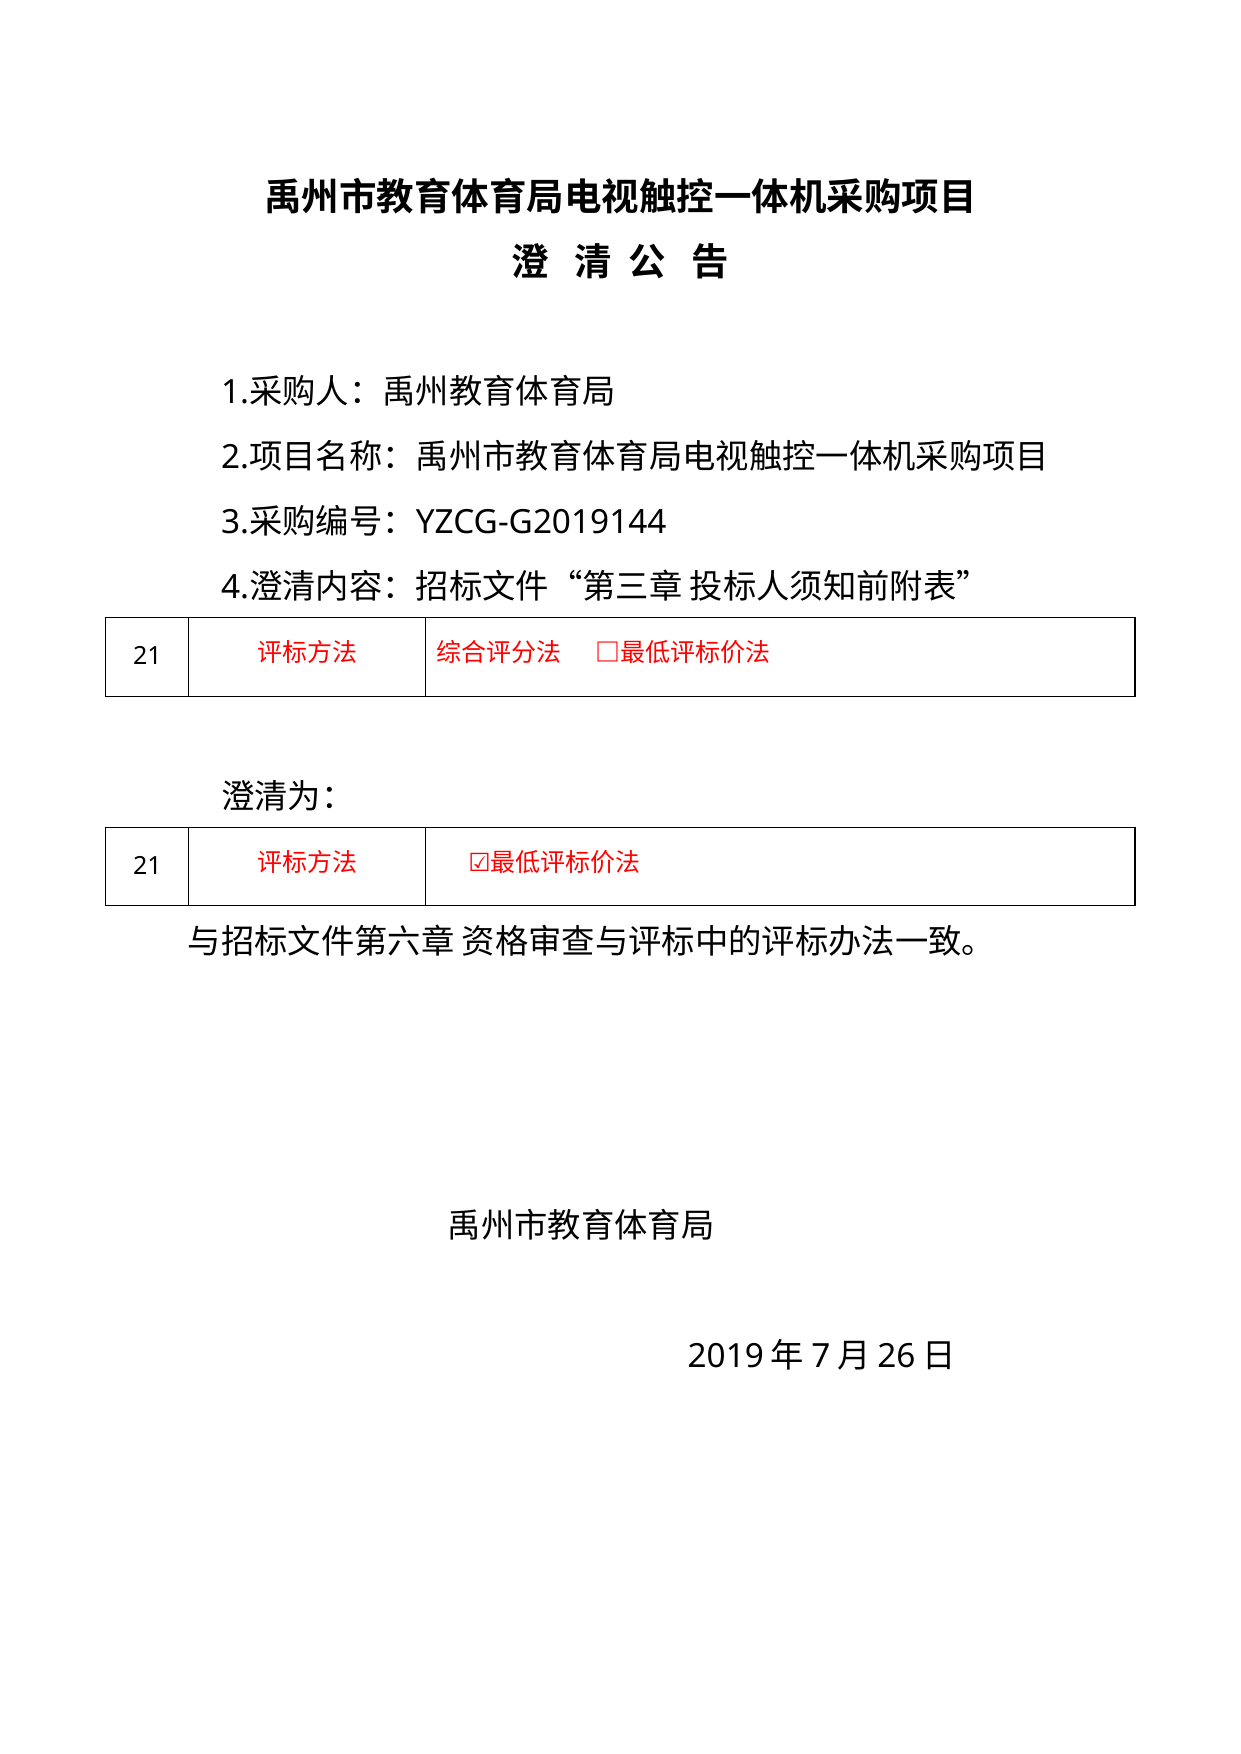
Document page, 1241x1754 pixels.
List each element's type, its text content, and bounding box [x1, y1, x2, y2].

table_header 综合评分法 □最低评标价法 [426, 618, 1134, 696]
list 2.项目名称：禹州市教育体育局电视触控一体机采购项目 [187, 422, 1053, 487]
list 1.采购人：禹州教育体育局 [187, 357, 1053, 422]
text 与招标文件第六章 资格审查与评标中的评标办法一致。 [187, 906, 1053, 971]
text 禹州市教育体育局电视触控一体机采购项目 [187, 162, 1053, 227]
text 4.澄清内容：招标文件“第三章 投标人须知前附表” [187, 552, 1053, 617]
list 3.采购编号：YZCG-G2019144 [187, 487, 1053, 552]
text 禹州市教育体育局 [187, 1190, 1053, 1255]
table_header 21 [106, 618, 188, 696]
text 澄清为： [187, 762, 1053, 827]
table_header 评标方法 [189, 618, 425, 696]
table_header ☑最低评标价法 [426, 828, 1134, 905]
table_header 评标方法 [189, 828, 425, 905]
table_header 21 [106, 828, 188, 905]
text 澄 清 公 告 [187, 227, 1053, 292]
text 2019年 7月26日 [187, 1320, 1053, 1385]
